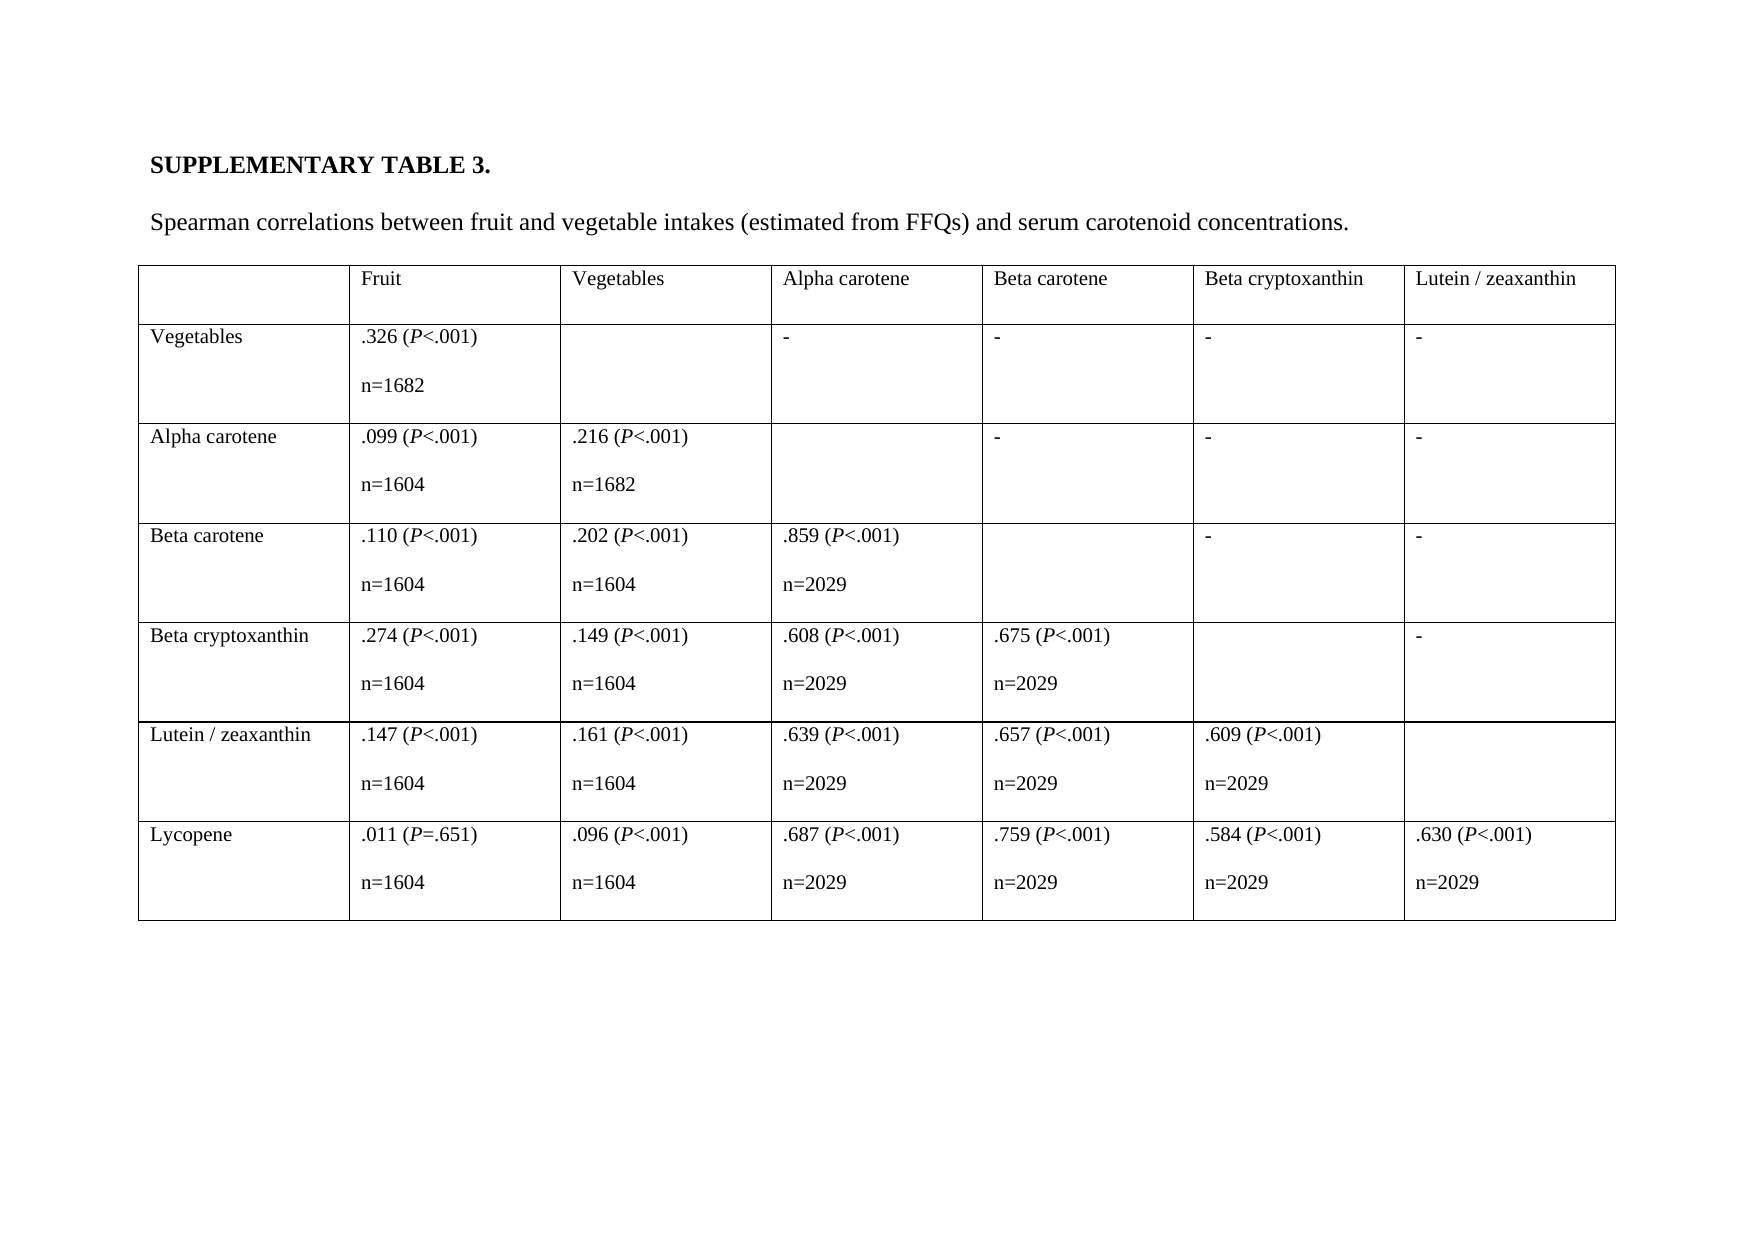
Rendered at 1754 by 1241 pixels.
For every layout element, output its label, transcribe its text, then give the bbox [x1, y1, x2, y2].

table_cell - [983, 424, 1193, 522]
table_header [139, 266, 349, 323]
table_cell Beta cryptoxanthin [139, 623, 349, 721]
table_cell .687 (P<.001) n=2029 [772, 822, 982, 920]
table_cell [772, 424, 982, 522]
table_cell .216 (P<.001) n=1682 [561, 424, 771, 522]
table_cell Beta carotene [139, 524, 349, 622]
table_cell - [1405, 424, 1615, 522]
table_cell - [1194, 424, 1404, 522]
table_cell .274 (P<.001) n=1604 [350, 623, 560, 721]
table_cell Alpha carotene [139, 424, 349, 522]
text SUPPLEMENTARY TABLE 3. [150, 150, 1604, 179]
table_cell .149 (P<.001) n=1604 [561, 623, 771, 721]
table_cell .011 (P=.651) n=1604 [350, 822, 560, 920]
table_cell [1194, 623, 1404, 721]
table_cell [561, 325, 771, 423]
table_cell - [1194, 524, 1404, 622]
table_cell .202 (P<.001) n=1604 [561, 524, 771, 622]
table_cell .161 (P<.001) n=1604 [561, 723, 771, 821]
table_header Beta carotene [983, 266, 1193, 323]
table_header Alpha carotene [772, 266, 982, 323]
table_cell - [1405, 524, 1615, 622]
table_cell [1405, 723, 1615, 821]
table_cell .639 (P<.001) n=2029 [772, 723, 982, 821]
table_cell .675 (P<.001) n=2029 [983, 623, 1193, 721]
table_cell - [983, 325, 1193, 423]
text Spearman correlations between fruit and vegetable intakes (estimated from FFQs) and serum carotenoid concentrations. [150, 207, 1604, 236]
table_cell .609 (P<.001) n=2029 [1194, 723, 1404, 821]
table_cell Vegetables [139, 325, 349, 423]
table_cell .759 (P<.001) n=2029 [983, 822, 1193, 920]
table_cell .584 (P<.001) n=2029 [1194, 822, 1404, 920]
table_header Lutein / zeaxanthin [1405, 266, 1615, 323]
table_cell .147 (P<.001) n=1604 [350, 723, 560, 821]
table_cell .657 (P<.001) n=2029 [983, 723, 1193, 821]
table_cell .859 (P<.001) n=2029 [772, 524, 982, 622]
table_cell - [1405, 623, 1615, 721]
table_header Vegetables [561, 266, 771, 323]
table_cell .096 (P<.001) n=1604 [561, 822, 771, 920]
table_cell - [772, 325, 982, 423]
table_cell [983, 524, 1193, 622]
table_cell - [1194, 325, 1404, 423]
table_cell - [1405, 325, 1615, 423]
table_cell .608 (P<.001) n=2029 [772, 623, 982, 721]
table_cell Lycopene [139, 822, 349, 920]
table_cell .110 (P<.001) n=1604 [350, 524, 560, 622]
table_cell .630 (P<.001) n=2029 [1405, 822, 1615, 920]
table_header Fruit [350, 266, 560, 323]
table_cell .099 (P<.001) n=1604 [350, 424, 560, 522]
table_header Beta cryptoxanthin [1194, 266, 1404, 323]
table_cell Lutein / zeaxanthin [139, 723, 349, 821]
table_cell .326 (P<.001) n=1682 [350, 325, 560, 423]
